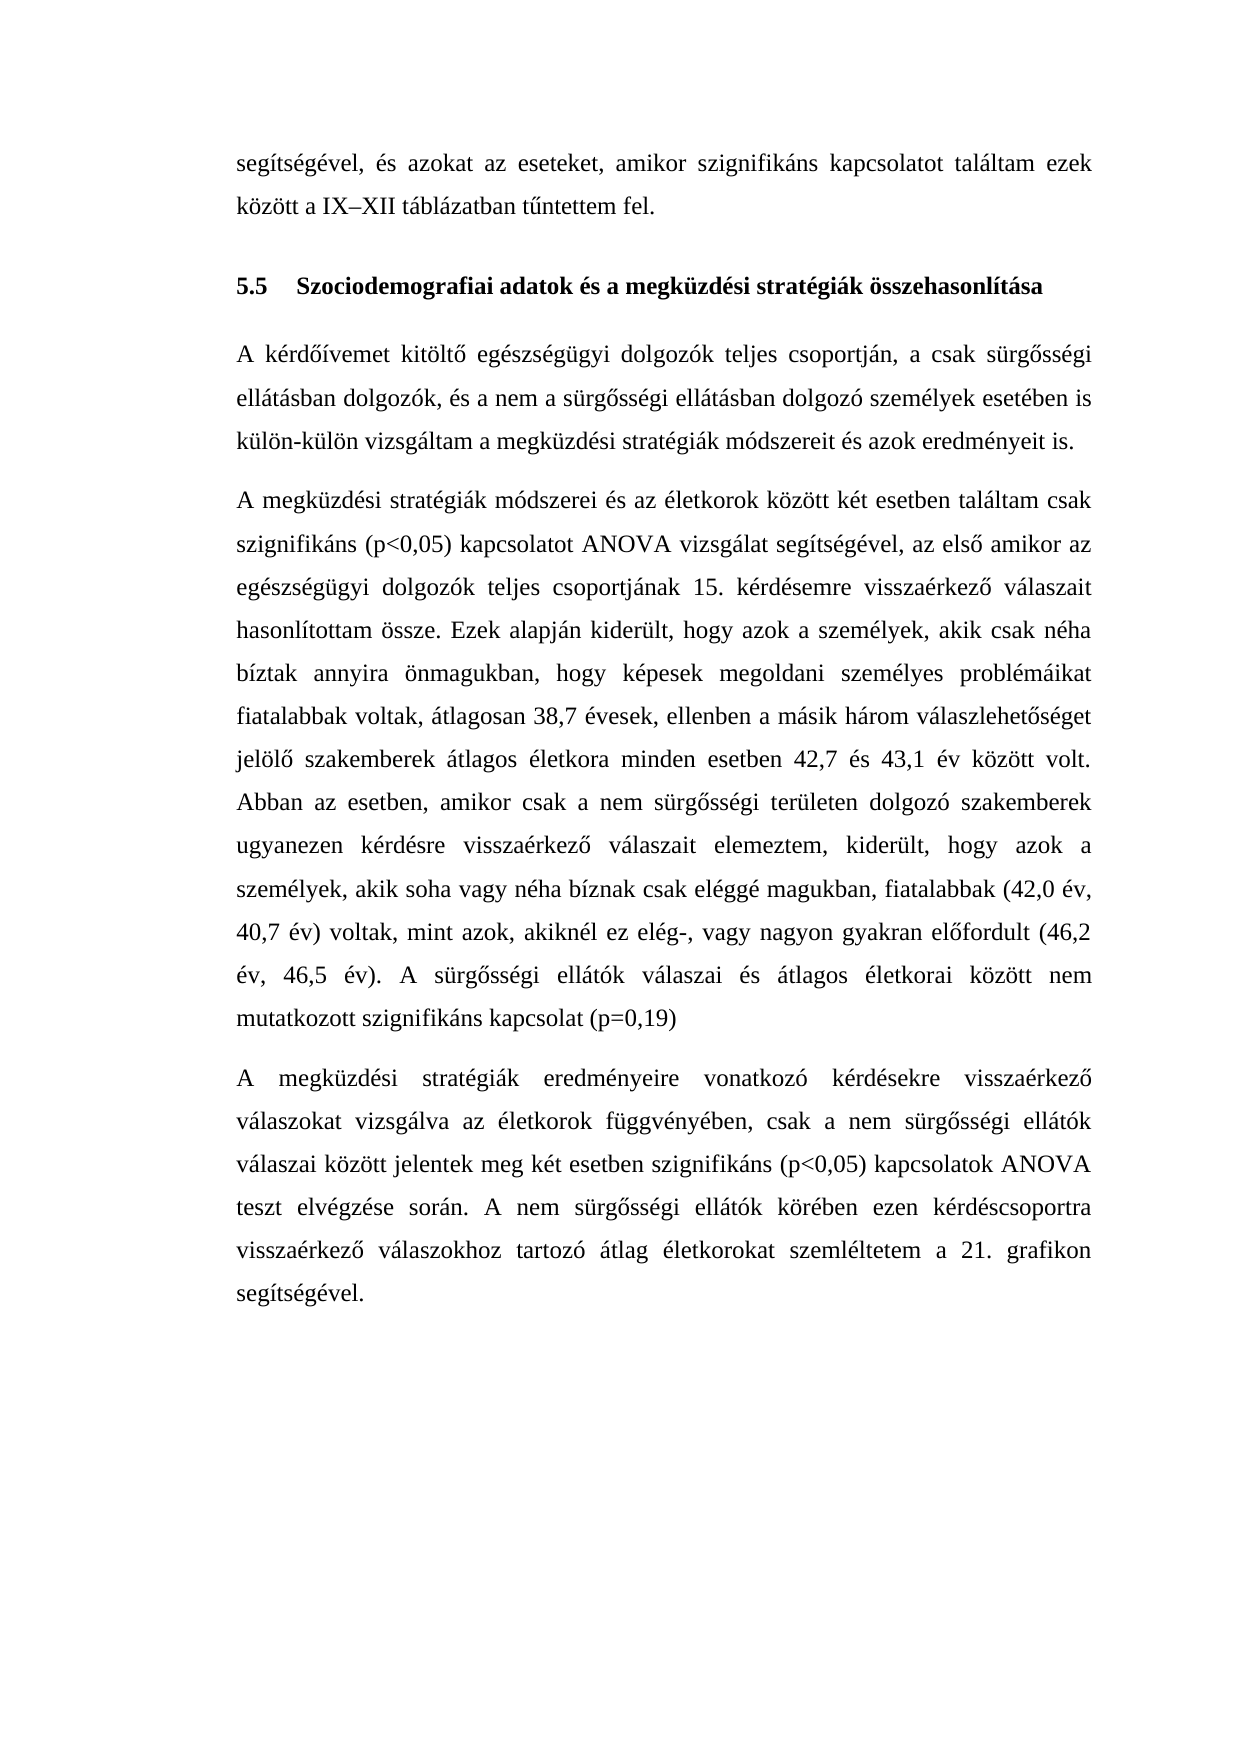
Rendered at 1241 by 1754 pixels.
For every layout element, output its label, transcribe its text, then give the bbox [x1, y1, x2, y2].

text A megküzdési stratégiák eredményeire vonatkozó kérdésekre visszaérkező válaszokat vizsgálva az életkorok függvényében, csak a nem sürgősségi ellátók válaszai között jelentek meg két esetben szignifikáns (p<0,05) kapcsolatok ANOVA teszt elvégzése során. A nem sürgősségi ellátók körében ezen kérdéscsoportra visszaérkező válaszokhoz tartozó átlag életkorokat szemléltetem a 21. grafikon segítségével. [236, 1063, 1092, 1307]
text A megküzdési stratégiák módszerei és az életkorok között két esetben találtam csak szignifikáns (p<0,05) kapcsolatot ANOVA vizsgálat segítségével, az első amikor az egészségügyi dolgozók teljes csoportjának 15. kérdésemre visszaérkező válaszait hasonlítottam össze. Ezek alapján kiderült, hogy azok a személyek, akik csak néha bíztak annyira önmagukban, hogy képesek megoldani személyes problémáikat fiatalabbak voltak, átlagosan 38,7 évesek, ellenben a másik három válaszlehetőséget jelölő szakemberek átlagos életkora minden esetben 42,7 és 43,1 év között volt. Abban az esetben, amikor csak a nem sürgősségi területen dolgozó szakemberek ugyanezen kérdésre visszaérkező válaszait elemeztem, kiderült, hogy azok a személyek, akik soha vagy néha bíznak csak eléggé magukban, fiatalabbak (42,0 év, 40,7 év) voltak, mint azok, akiknél ez elég-, vagy nagyon gyakran előfordult (46,2 év, 46,5 év). A sürgősségi ellátók válaszai és átlagos életkorai között nem mutatkozott szignifikáns kapcsolat (p=0,19) [236, 486, 1092, 1032]
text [236, 148, 1092, 219]
text A kérdőívemet kitöltő egészségügyi dolgozók teljes csoportján, a csak sürgősségi ellátásban dolgozók, és a nem a sürgősségi ellátásban dolgozó személyek esetében is külön-külön vizsgáltam a megküzdési stratégiák módszereit és azok eredményeit is. [236, 339, 1092, 454]
subtitle Szociodemografiai adatok és a megküzdési stratégiák összehasonlítása [236, 271, 1092, 300]
